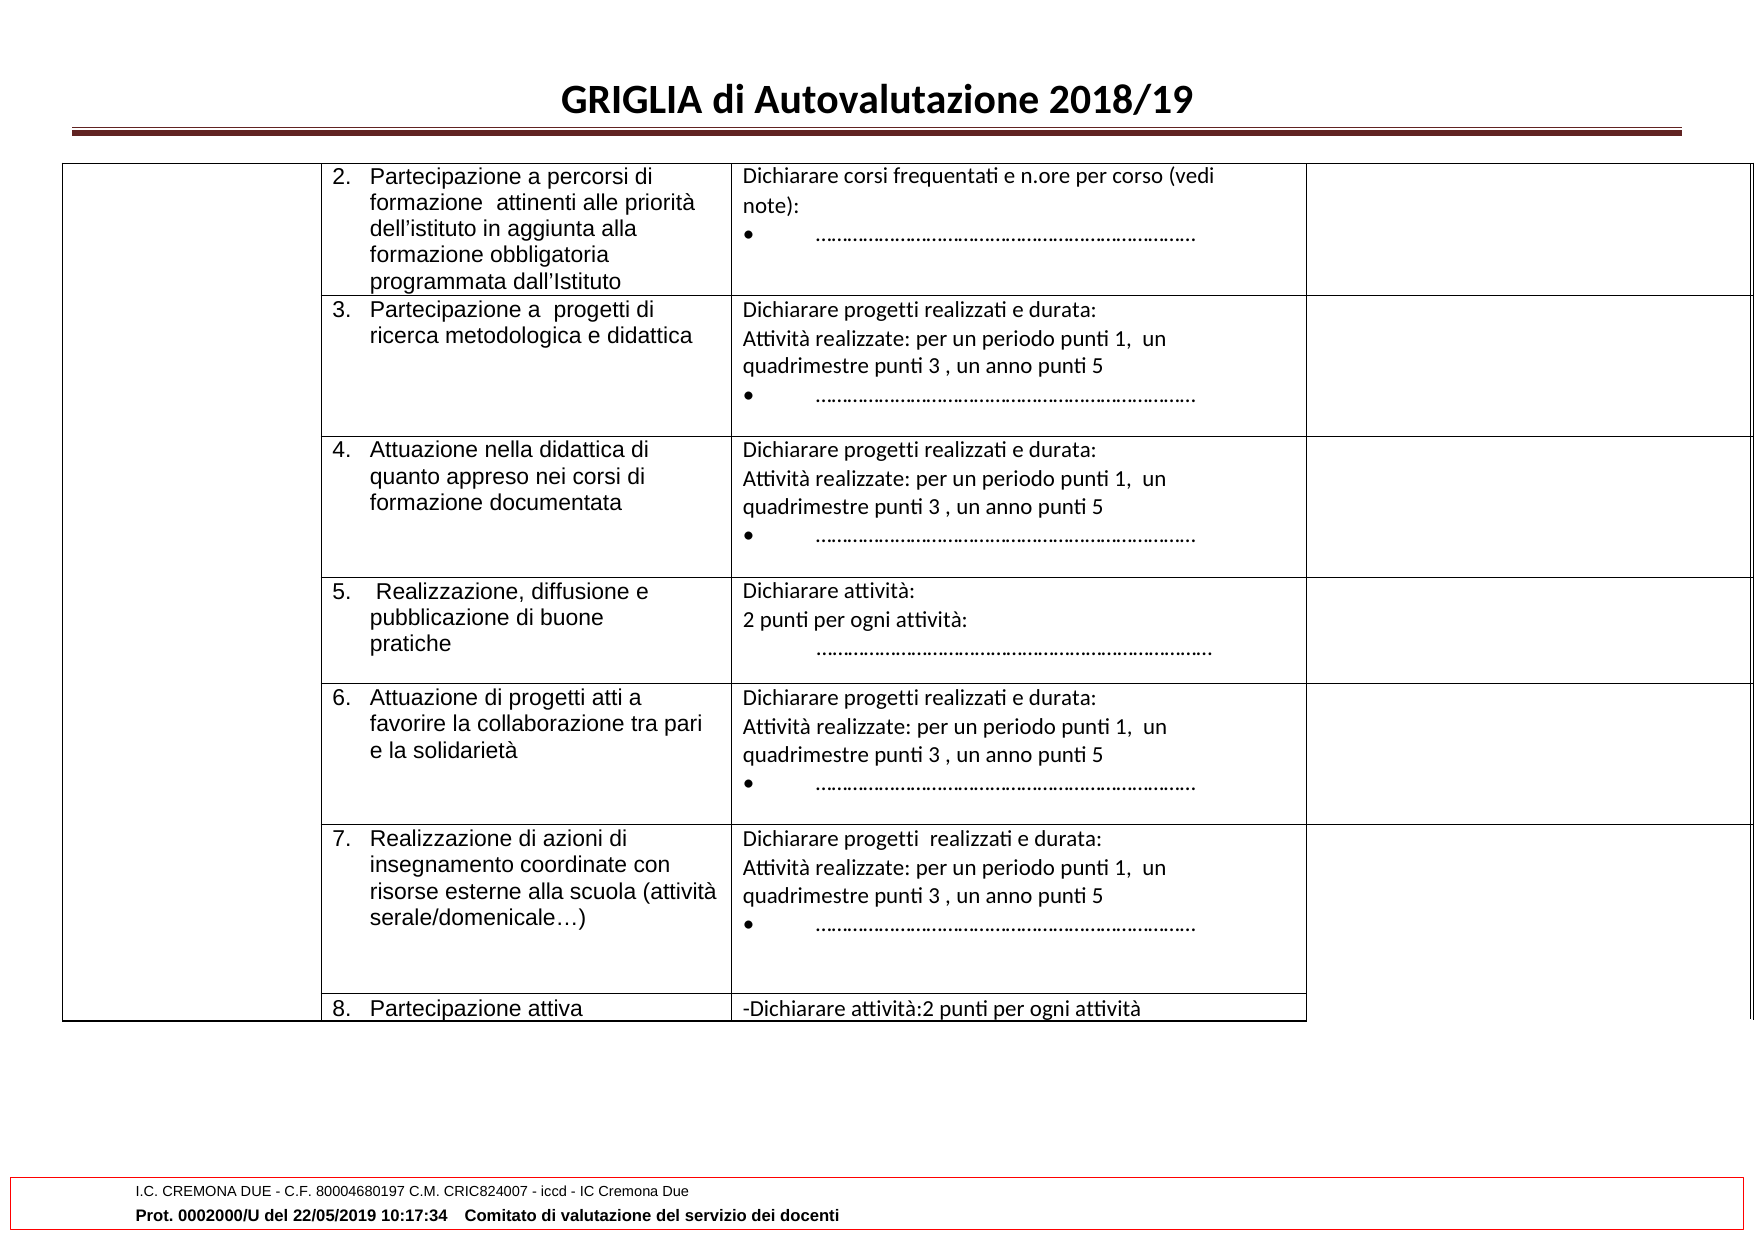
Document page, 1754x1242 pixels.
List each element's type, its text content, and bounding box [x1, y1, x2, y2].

table_header [63, 164, 321, 1020]
table_cell 5. Realizzazione, diffusione e pubblicazione di buone pratiche [322, 578, 731, 683]
table_cell 7. Realizzazione di azioni di insegnamento coordinate con risorse esterne alla scuola (attività serale/domenicale…) [322, 825, 731, 993]
table_cell 6. Attuazione di progetti atti a favorire la collaborazione tra pari e la solidarietà [322, 684, 731, 824]
table_cell [1307, 578, 1750, 683]
table_cell 3. Partecipazione a progetti di ricerca metodologica e didattica [322, 296, 731, 436]
table_cell [1307, 437, 1750, 577]
table_cell [1307, 684, 1750, 824]
table_header Dichiarare corsi frequentati e n.ore per corso (vedi note): • ……………………………………………………………… [732, 164, 1306, 295]
table_cell [1307, 296, 1750, 436]
table_header 2. Partecipazione a percorsi di formazione attinenti alle priorità dell’istituto in aggiunta alla formazione obbligatoria programmata dall’Istituto [322, 164, 731, 295]
table_cell [1307, 825, 1750, 1020]
table_cell Dichiarare attività: 2 punti per ogni attività: ………………………………………………………………… [732, 578, 1306, 683]
table_cell 4. Attuazione nella didattica di quanto appreso nei corsi di formazione documentata [322, 437, 731, 577]
table_header [1307, 164, 1750, 295]
table_cell 8. Partecipazione attiva [322, 994, 731, 1020]
table_cell -Dichiarare attività:2 punti per ogni attività [732, 994, 1306, 1020]
